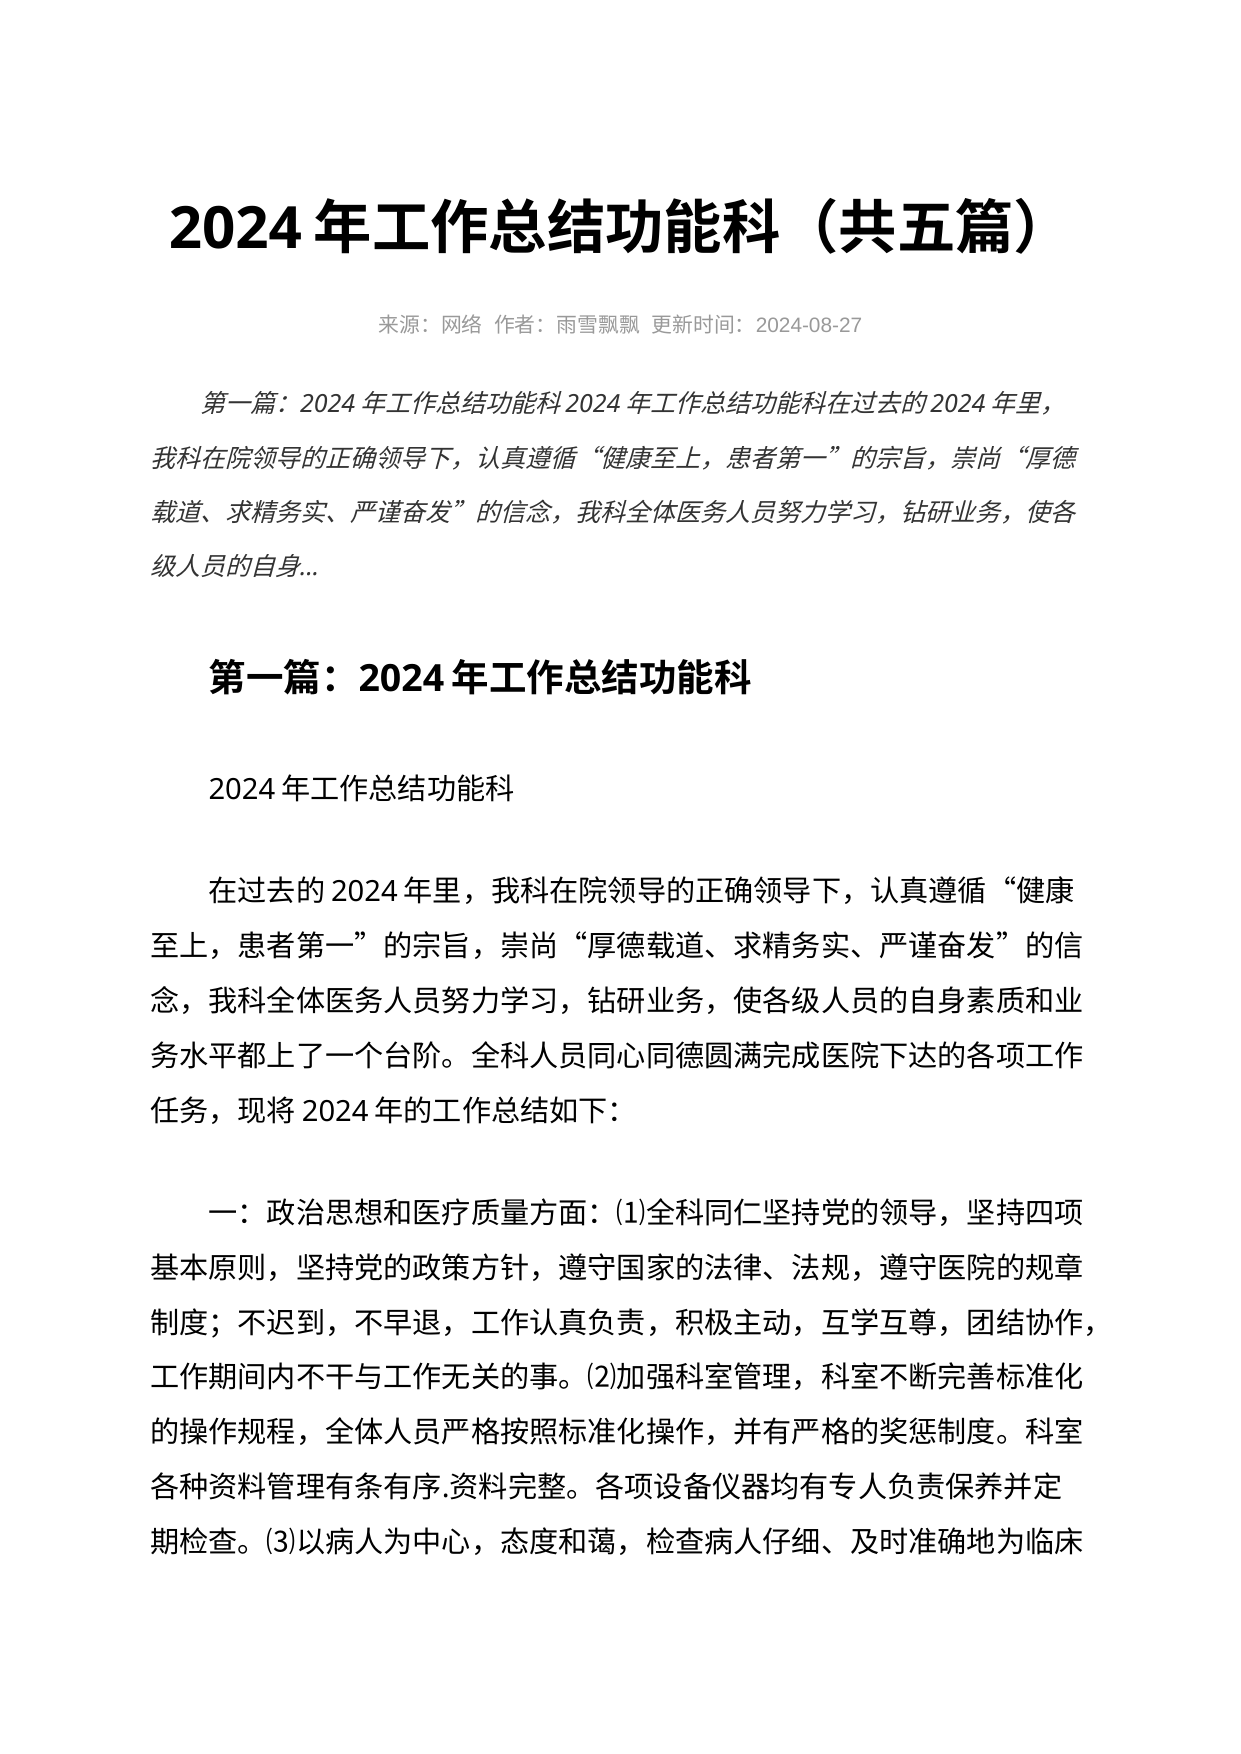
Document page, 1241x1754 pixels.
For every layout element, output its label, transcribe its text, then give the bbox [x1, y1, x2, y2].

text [150, 1189, 1090, 1561]
text 在过去的2024年里，我科在院领导的正确领导下，认真遵循“健康至上，患者第一”的宗旨，崇尚“厚德载道、求精务实、严谨奋发”的信念，我科全体医务人员努力学习，钻研业务，使各级人员的自身素质和业务水平都上了一个台阶。全科人员同心同德圆满完成医院下达的各项工作任务，现将2024年的工作总结如下： [150, 868, 1090, 1130]
text 第一篇：2024年工作总结功能科 [150, 648, 1090, 703]
text 第一篇：2024年工作总结功能科2024年工作总结功能科在过去的2024年里，我科在院领导的正确领导下，认真遵循“健康至上，患者第一”的宗旨，崇尚“厚德载道、求精务实、严谨奋发”的信念，我科全体医务人员努力学习，钻研业务，使各级人员的自身... [150, 384, 1090, 583]
text 2024年工作总结功能科 [150, 766, 1090, 808]
subtitle 2024年工作总结功能科（共五篇） [150, 181, 1090, 266]
text 来源：网络 作者：雨雪飘飘 更新时间：2024-08-27 [150, 313, 1090, 337]
